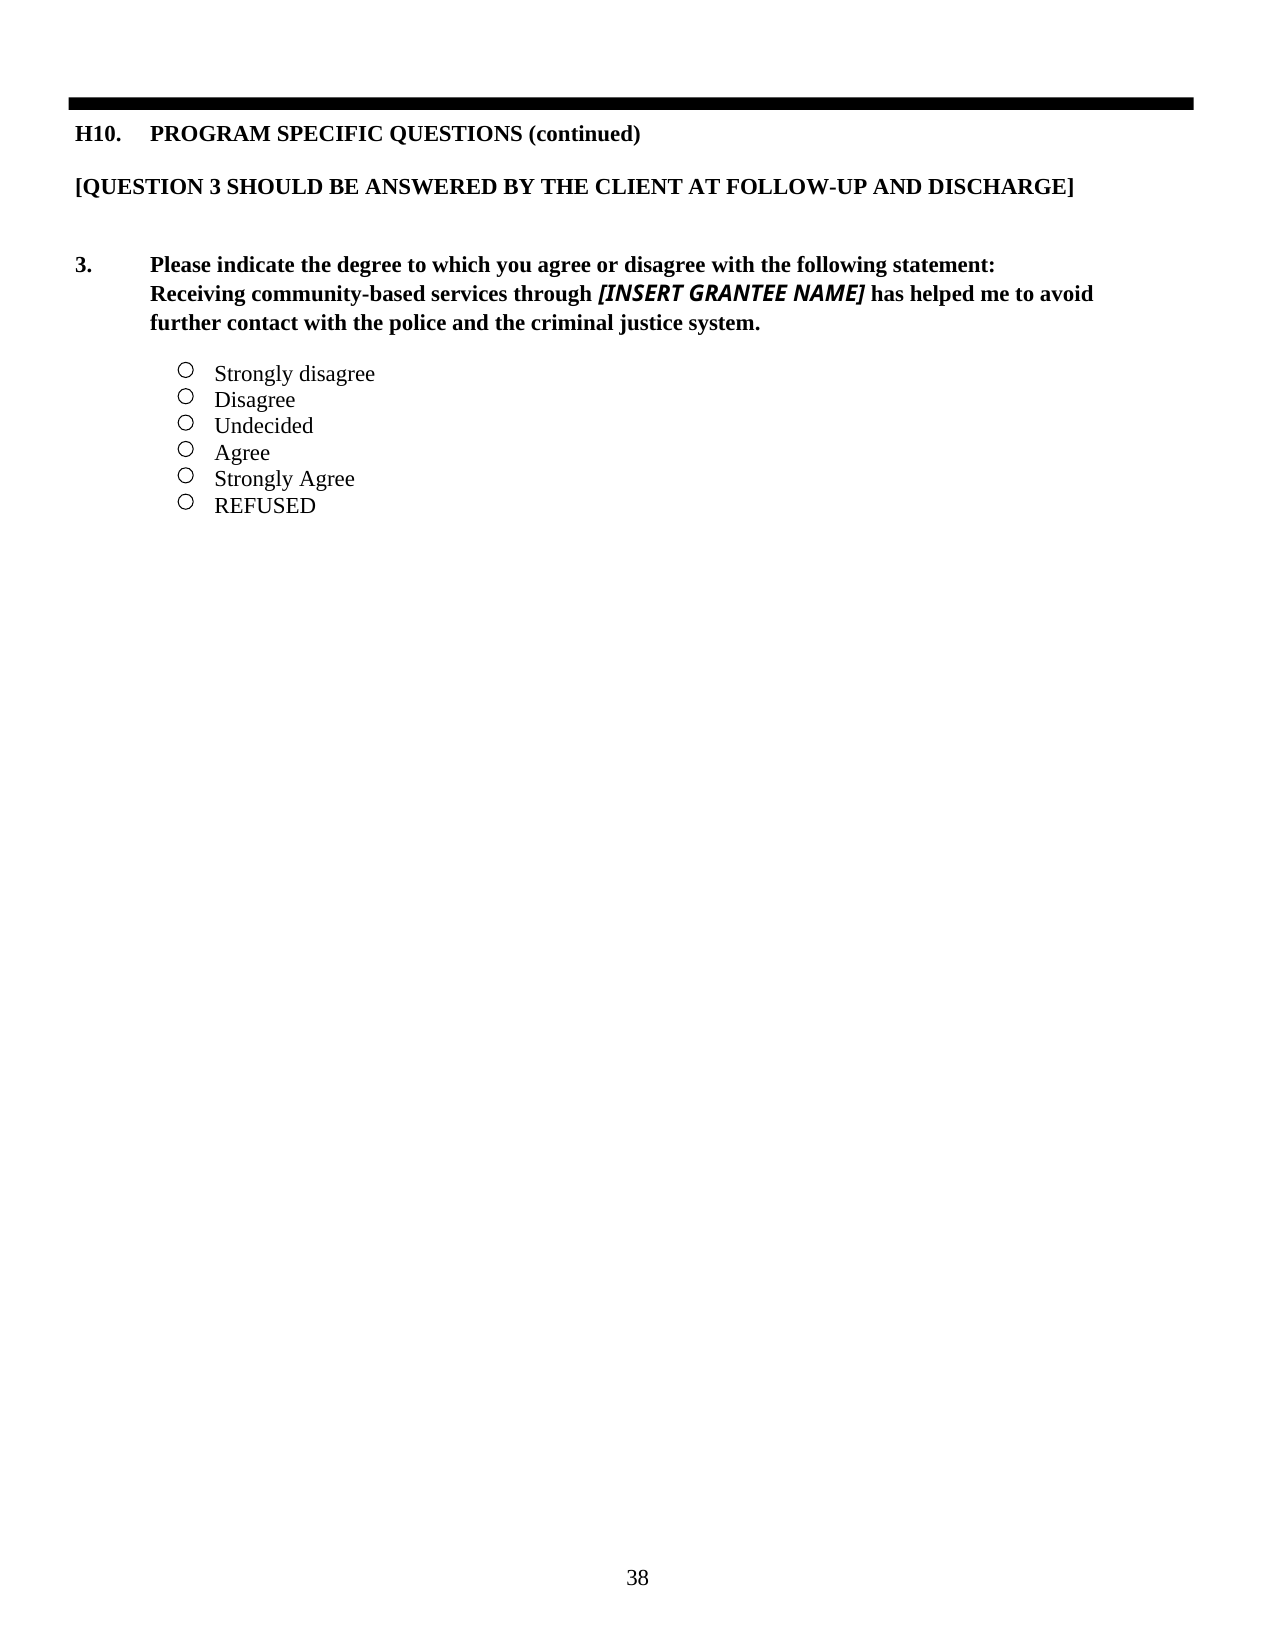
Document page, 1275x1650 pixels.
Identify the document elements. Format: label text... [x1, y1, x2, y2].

list Please indicate the degree to which you agree or disagree with the following statement: Receiving community-based services through [insert grantee name] has helped me to avoid further contact with the police and the criminal justice system. [75, 251, 1095, 335]
text [QUESTION 3 SHOULD BE ANSWERED BY THE CLIENT AT FOLLOW-UP AND DISCHARGE] [75, 173, 1200, 199]
text Strongly Agree [178, 465, 1095, 492]
text Agree [178, 439, 1095, 465]
text Strongly disagree [178, 360, 1095, 386]
text Refused [178, 492, 1095, 518]
text Undecided [178, 413, 1095, 439]
text Disagree [178, 386, 1095, 413]
text H10. PROGRAM SPECIFIC QUESTIONS (continued) [75, 121, 1200, 147]
